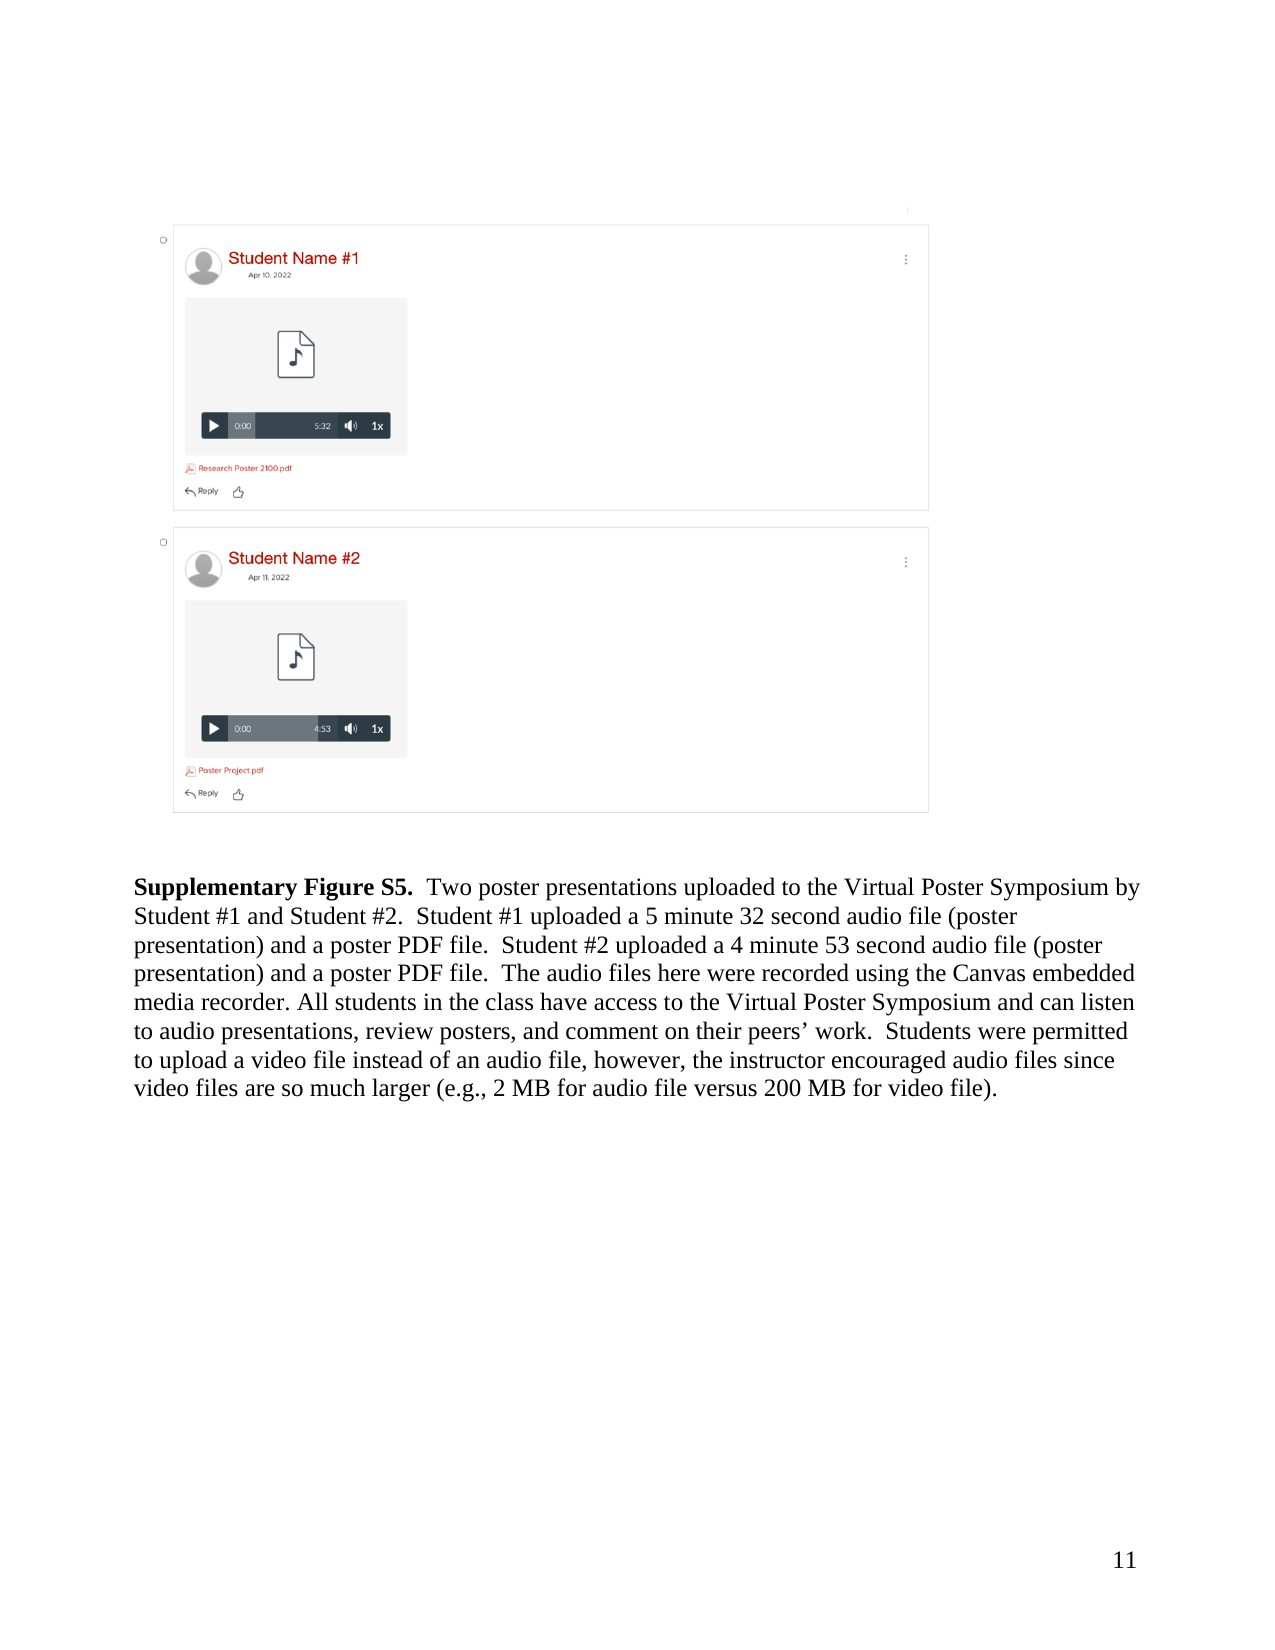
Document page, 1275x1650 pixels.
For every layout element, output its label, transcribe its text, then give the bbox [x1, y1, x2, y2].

picture [133, 207, 965, 848]
text Supplementary Figure S5. Two poster presentations uploaded to the Virtual Poster Symposium by Student #1 and Student #2. Student #1 uploaded a 5 minute 32 second audio file (poster presentation) and a poster PDF file. Student #2 uploaded a 4 minute 53 second audio file (poster presentation) and a poster PDF file. The audio files here were recorded using the Canvas embedded media recorder. All students in the class have access to the Virtual Poster Symposium and can listen to audio presentations, review posters, and comment on their peers’ work. Students were permitted to upload a video file instead of an audio file, however, the instructor encouraged audio files since video files are so much larger (e.g., 2 MB for audio file versus 200 MB for video file). [133, 872, 1152, 1102]
